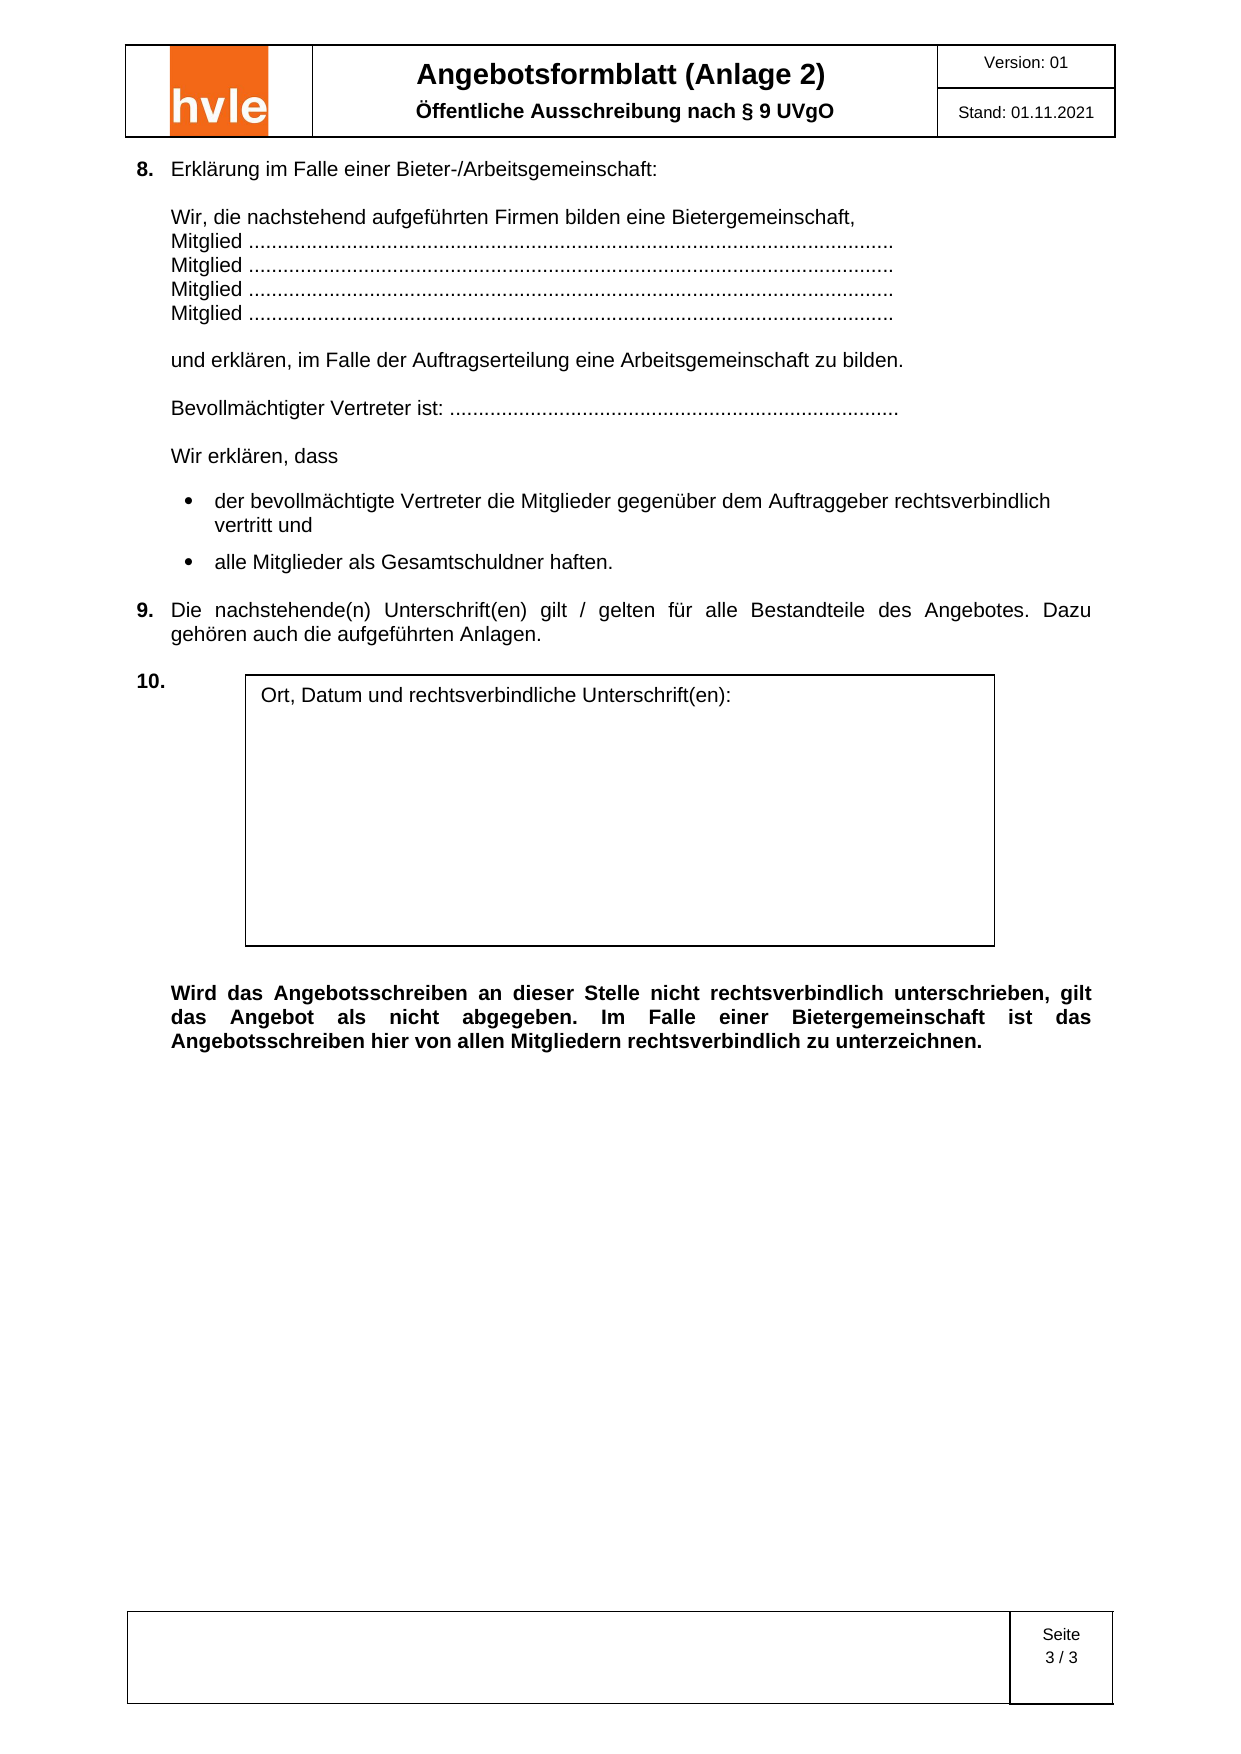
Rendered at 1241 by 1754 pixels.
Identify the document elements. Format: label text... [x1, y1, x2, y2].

text Mitglied ................................................................................................................ [171, 300, 1093, 324]
text Wir erklären, dass [171, 444, 1093, 468]
list Erklärung im Falle einer Bieter-/Arbeitsgemeinschaft: [136, 157, 1093, 181]
text Mitglied ................................................................................................................ [171, 252, 1093, 276]
text Mitglied ................................................................................................................ [171, 228, 1093, 252]
text Wird das Angebotsschreiben an dieser Stelle nicht rechtsverbindlich unterschrieben, gilt das Angebot als nicht abgegeben. Im Falle einer Bietergemeinschaft ist das Angebotsschreiben hier von allen Mitgliedern rechtsverbindlich zu unterzeichnen. [171, 981, 1093, 1053]
list Die nachstehende(n) Unterschrift(en) gilt / gelten für alle Bestandteile des Angebotes. Dazu gehören auch die aufgeführten Anlagen. [136, 597, 1093, 645]
text Mitglied ................................................................................................................ [171, 276, 1093, 300]
text Wir, die nachstehend aufgeführten Firmen bilden eine Bietergemeinschaft, [171, 204, 1093, 228]
list alle Mitglieder als Gesamtschuldner haften. [185, 549, 1093, 573]
text 10. [136, 669, 1093, 693]
picture [169, 46, 269, 136]
list der bevollmächtigte Vertreter die Mitglieder gegenüber dem Auftraggeber rechtsverbindlich vertritt und [185, 489, 1093, 537]
text und erklären, im Falle der Auftragserteilung eine Arbeitsgemeinschaft zu bilden. [171, 348, 1093, 372]
text Bevollmächtigter Vertreter ist: .............................................................................. [171, 396, 1093, 420]
